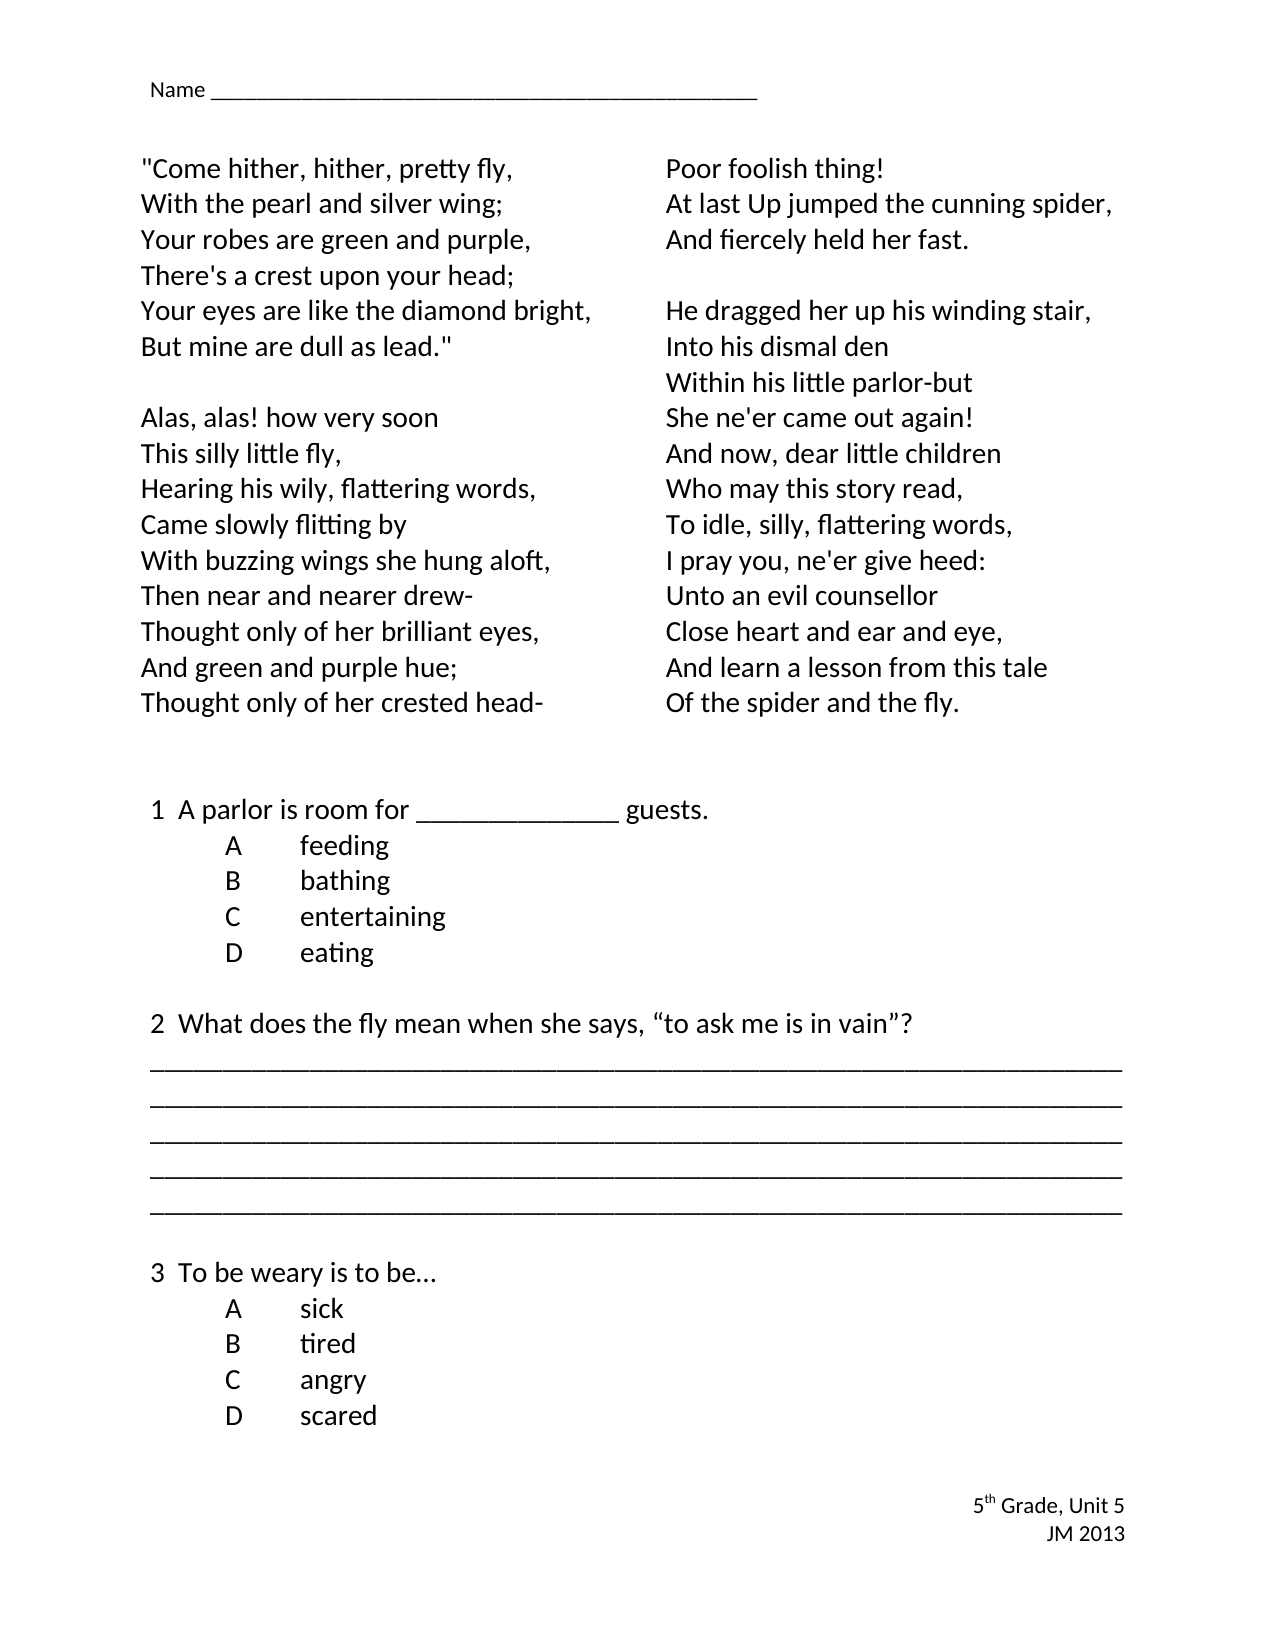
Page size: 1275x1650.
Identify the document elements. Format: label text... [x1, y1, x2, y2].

text A sick [150, 1290, 1125, 1326]
text 3 To be weary is to be… [150, 1254, 1125, 1290]
text D scared [150, 1397, 1125, 1432]
text B bathing [150, 862, 1125, 898]
text A feeding [150, 827, 1125, 862]
text 2 What does the fly mean when she says, “to ask me is in vain”? [150, 1005, 1125, 1041]
text C angry [150, 1361, 1125, 1397]
text 1 A parlor is room for ______________ guests. [150, 791, 1125, 827]
text D eating [150, 934, 1125, 969]
text C entertaining [150, 898, 1125, 934]
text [150, 1041, 1125, 1219]
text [666, 150, 1153, 720]
text B tired [150, 1326, 1125, 1361]
